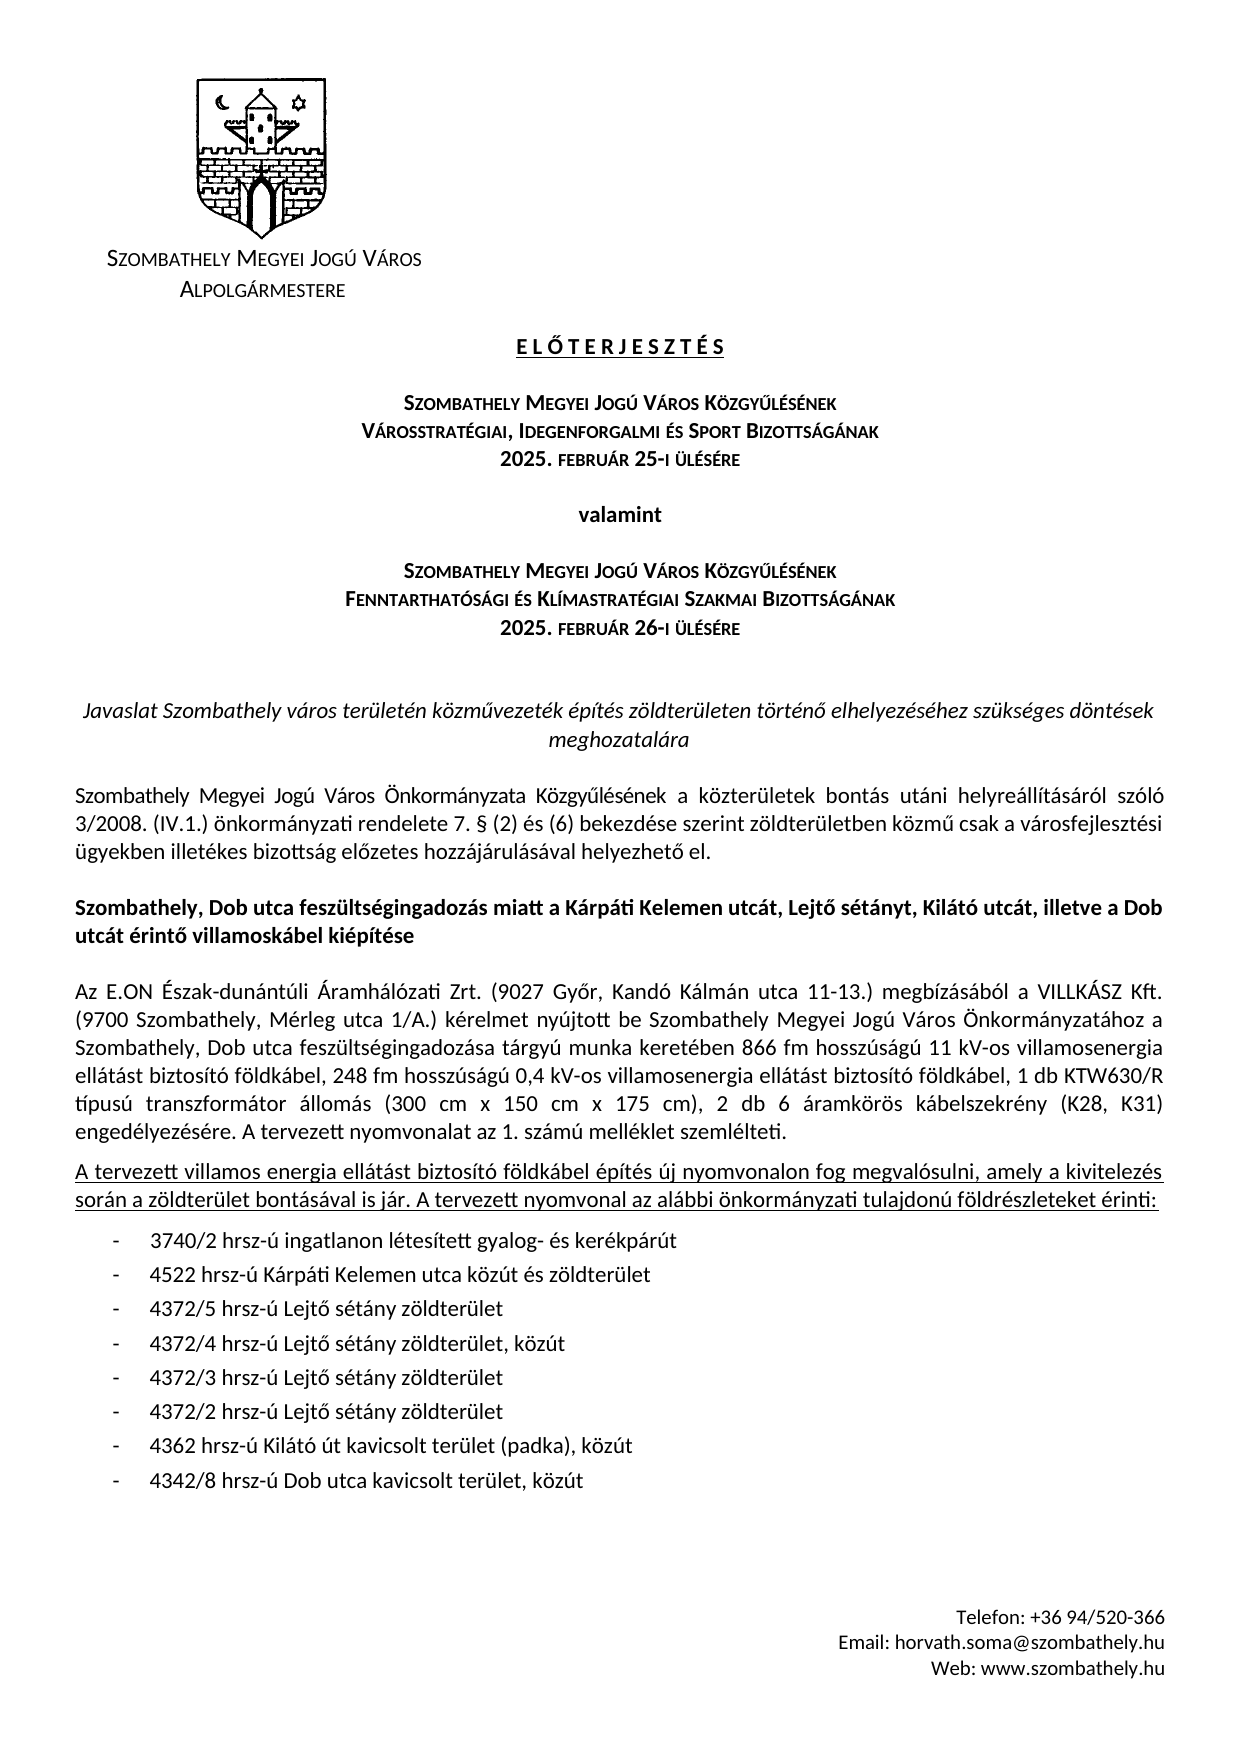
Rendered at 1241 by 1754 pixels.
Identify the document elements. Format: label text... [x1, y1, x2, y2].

list 4372/4 hrsz-ú Lejtő sétány zöldterület, közút [112, 1329, 1165, 1357]
list 4372/3 hrsz-ú Lejtő sétány zöldterület [112, 1363, 1165, 1391]
subtitle Fenntarthatósági és Klímastratégiai Szakmai Bizottságának [75, 584, 1165, 613]
subtitle Városstratégiai, Idegenforgalmi és Sport Bizottságának [75, 416, 1165, 444]
text A tervezett villamos energia ellátást biztosító földkábel építés új nyomvonalon fog megvalósulni, amely a kivitelezés során a zöldterület bontásával is jár. A tervezett nyomvonal az alábbi önkormányzati tulajdonú földrészleteket érinti: [75, 1157, 1165, 1213]
list 4372/2 hrsz-ú Lejtő sétány zöldterület [112, 1397, 1165, 1425]
subtitle 2025. február 25-i ülésére [75, 444, 1165, 472]
subtitle E L Ő T E R J E S Z T É S [75, 332, 1165, 360]
list 4362 hrsz-ú Kilátó út kavicsolt terület (padka), közút [112, 1432, 1165, 1460]
text Az E.ON Észak-dunántúli Áramhálózati Zrt. (9027 Győr, Kandó Kálmán utca 11-13.) megbízásából a VILLKÁSZ Kft. (9700 Szombathely, Mérleg utca 1/A.) kérelmet nyújtott be Szombathely Megyei Jogú Város Önkormányzatához a Szombathely, Dob utca feszültségingadozása tárgyú munka keretében 866 fm hosszúságú 11 kV-os villamosenergia ellátást biztosító földkábel, 248 fm hosszúságú 0,4 kV-os villamosenergia ellátást biztosító földkábel, 1 db KTW630/R típusú transzformátor állomás (300 cm x 150 cm x 175 cm), 2 db 6 áramkörös kábelszekrény (K28, K31) engedélyezésére. A tervezett nyomvonalat az 1. számú melléklet szemlélteti. [75, 977, 1165, 1145]
text valamint [75, 501, 1165, 528]
text Javaslat Szombathely város területén közművezeték építés zöldterületen történő elhelyezéséhez szükséges döntések meghozatalára [75, 697, 1165, 753]
subtitle Szombathely Megyei Jogú Város Közgyűlésének [75, 557, 1165, 584]
picture [192, 73, 333, 243]
subtitle 2025. február 26-i ülésére [75, 613, 1165, 641]
list 4342/8 hrsz-ú Dob utca kavicsolt terület, közút [112, 1466, 1165, 1494]
list 3740/2 hrsz-ú ingatlanon létesített gyalog- és kerékpárút [112, 1226, 1165, 1254]
text Szombathely, Dob utca feszültségingadozás miatt a Kárpáti Kelemen utcát, Lejtő sétányt, Kilátó utcát, illetve a Dob utcát érintő villamoskábel kiépítése [75, 893, 1165, 949]
list 4372/5 hrsz-ú Lejtő sétány zöldterület [112, 1294, 1165, 1323]
text Szombathely Megyei Jogú Város Önkormányzata Közgyűlésének a közterületek bontás utáni helyreállításáról szóló 3/2008. (IV.1.) önkormányzati rendelete 7. § (2) és (6) bekezdése szerint zöldterületben közmű csak a városfejlesztési ügyekben illetékes bizottság előzetes hozzájárulásával helyezhető el. [75, 781, 1165, 865]
subtitle Szombathely Megyei Jogú Város Közgyűlésének [75, 388, 1165, 416]
list 4522 hrsz-ú Kárpáti Kelemen utca közút és zöldterület [112, 1260, 1165, 1288]
